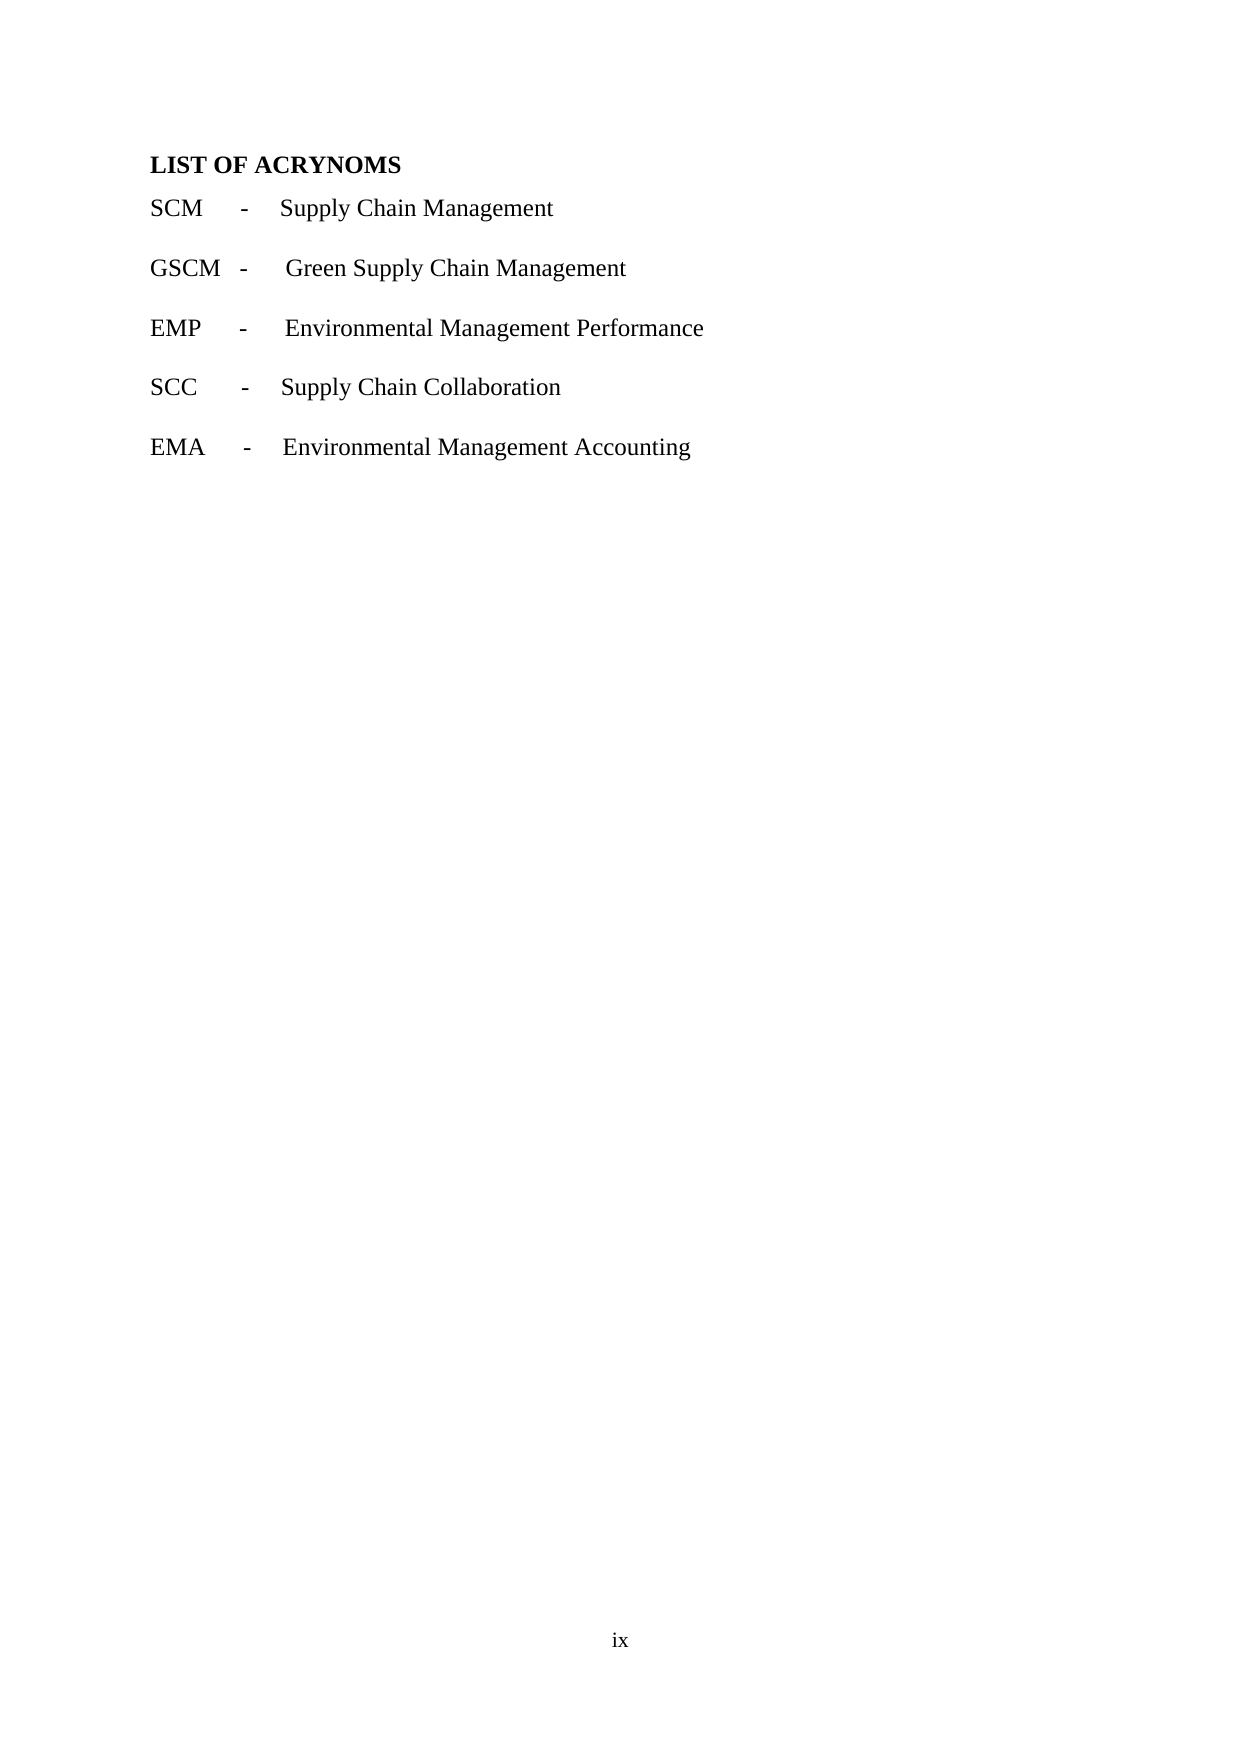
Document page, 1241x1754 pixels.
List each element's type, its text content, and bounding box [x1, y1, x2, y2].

text SCC - Supply Chain Collaboration [150, 372, 1090, 401]
text GSCM - Green Supply Chain Management [150, 253, 1090, 282]
text EMA - Environmental Management Accounting [150, 432, 1090, 461]
subtitle LIST OF ACRYNOMS [150, 150, 1090, 179]
text EMP - Environmental Management Performance [150, 313, 1090, 341]
text SCM - Supply Chain Management [150, 193, 1090, 222]
